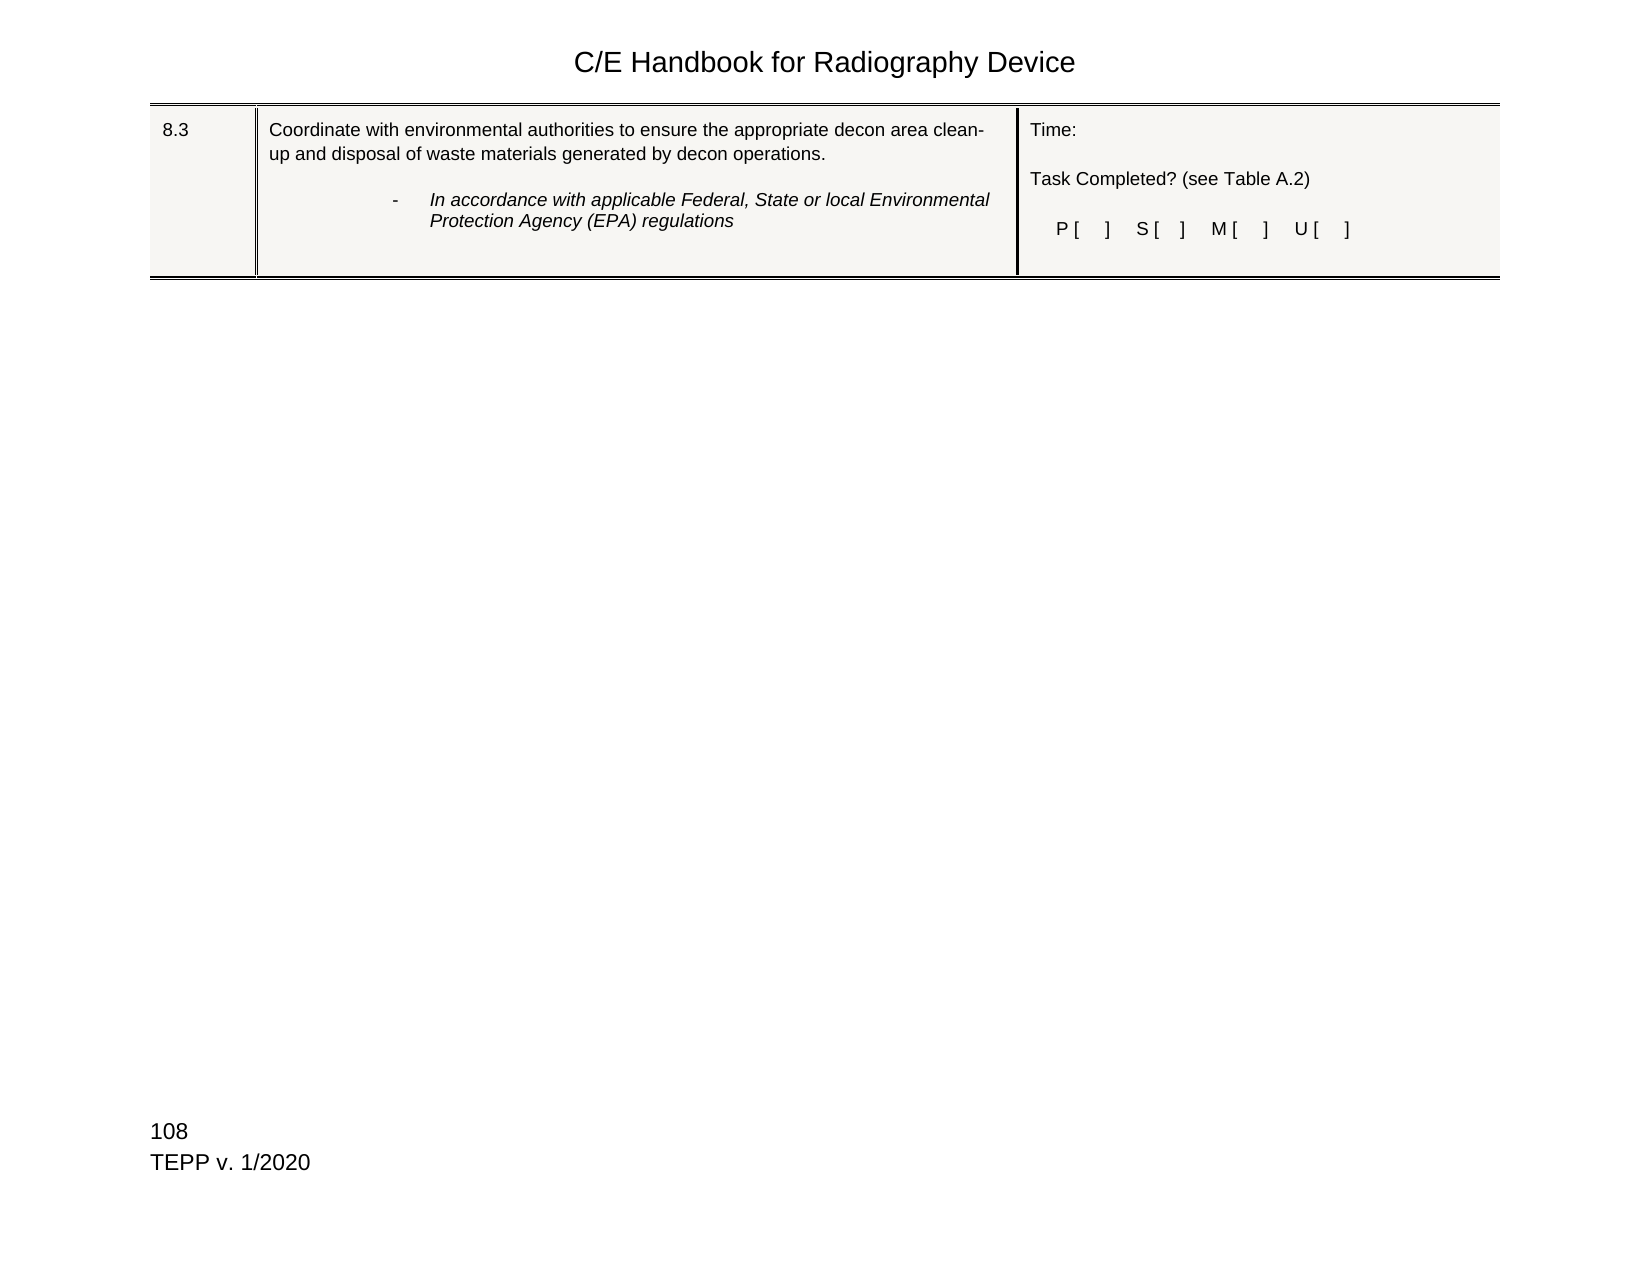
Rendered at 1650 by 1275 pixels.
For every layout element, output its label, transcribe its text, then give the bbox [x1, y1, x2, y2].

table_cell 8.3 [150, 106, 256, 276]
table_cell Coordinate with environmental authorities to ensure the appropriate decon area clean-up and disposal of waste materials generated by decon operations. In accordance with applicable Federal, State or local Environmental Protection Agency (EPA) regulations [256, 106, 1017, 276]
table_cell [1017, 106, 1500, 276]
